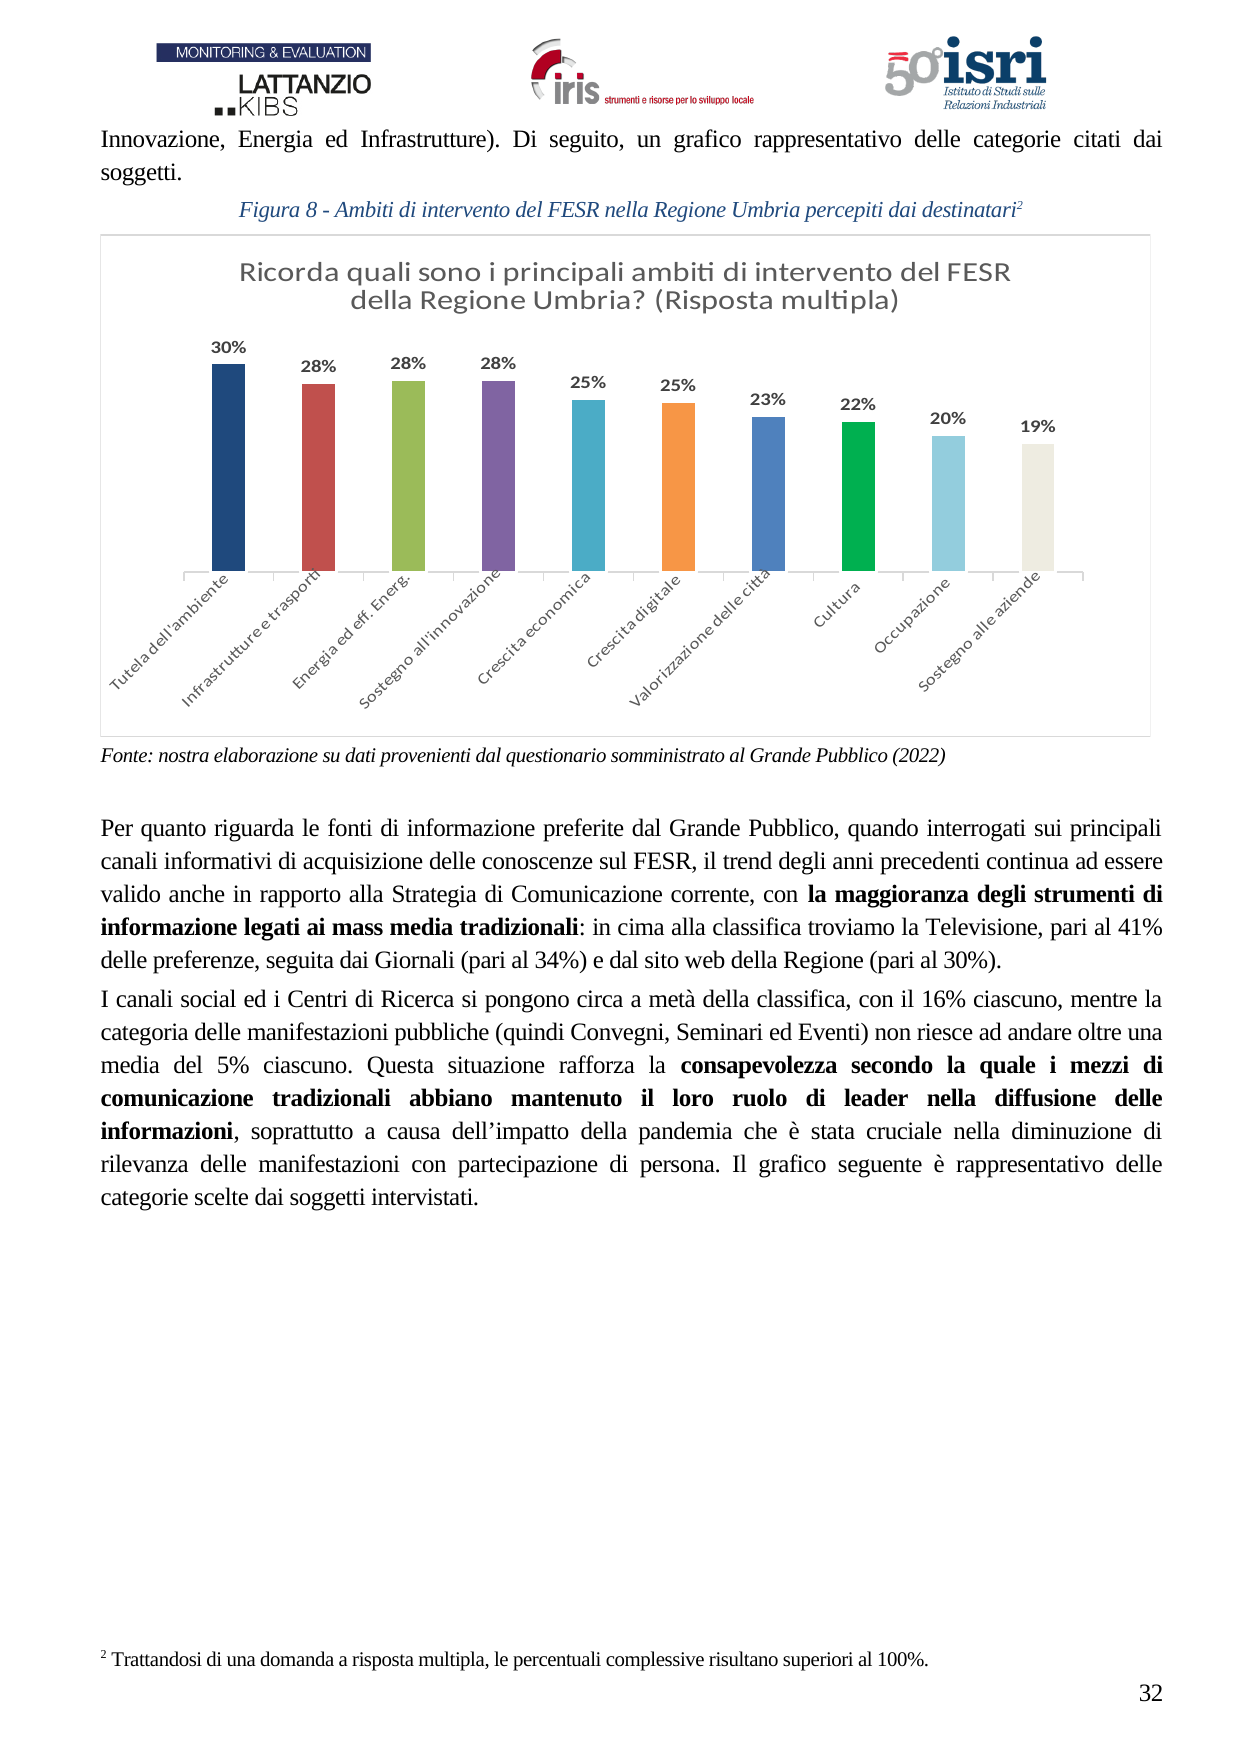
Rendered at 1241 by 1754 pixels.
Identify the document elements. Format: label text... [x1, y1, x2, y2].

text I canali social ed i Centri di Ricerca si pongono circa a metà della classifica, con il 16% ciascuno, mentre la categoria delle manifestazioni pubbliche (quindi Convegni, Seminari ed Eventi) non riesce ad andare oltre una media del 5% ciascuno. Questa situazione rafforza la consapevolezza secondo la quale i mezzi di comunicazione tradizionali abbiano mantenuto il loro ruolo di leader nella diffusione delle informazioni, soprattutto a causa dell’impatto della pandemia che è stata cruciale nella diminuzione di rilevanza delle manifestazioni con partecipazione di persona. Il grafico seguente è rappresentativo delle categorie scelte dai soggetti intervistati. [100, 984, 1163, 1211]
text Per quanto riguarda le fonti di informazione preferite dal Grande Pubblico, quando interrogati sui principali canali informativi di acquisizione delle conoscenze sul FESR, il trend degli anni precedenti continua ad essere valido anche in rapporto alla Strategia di Comunicazione corrente, con la maggioranza degli strumenti di informazione legati ai mass media tradizionali: in cima alla classifica troviamo la Televisione, pari al 41% delle preferenze, seguita dai Giornali (pari al 34%) e dal sito web della Regione (pari al 30%). [100, 813, 1163, 974]
text Fonte: nostra elaborazione su dati provenienti dal questionario somministrato al Grande Pubblico (2022) [100, 743, 1163, 767]
picture [882, 35, 1048, 110]
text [100, 124, 1163, 185]
picture [526, 36, 760, 105]
picture [150, 36, 379, 118]
text Figura 8 - Ambiti di intervento del FESR nella Regione Umbria percepiti dai destinatari [100, 196, 1163, 222]
